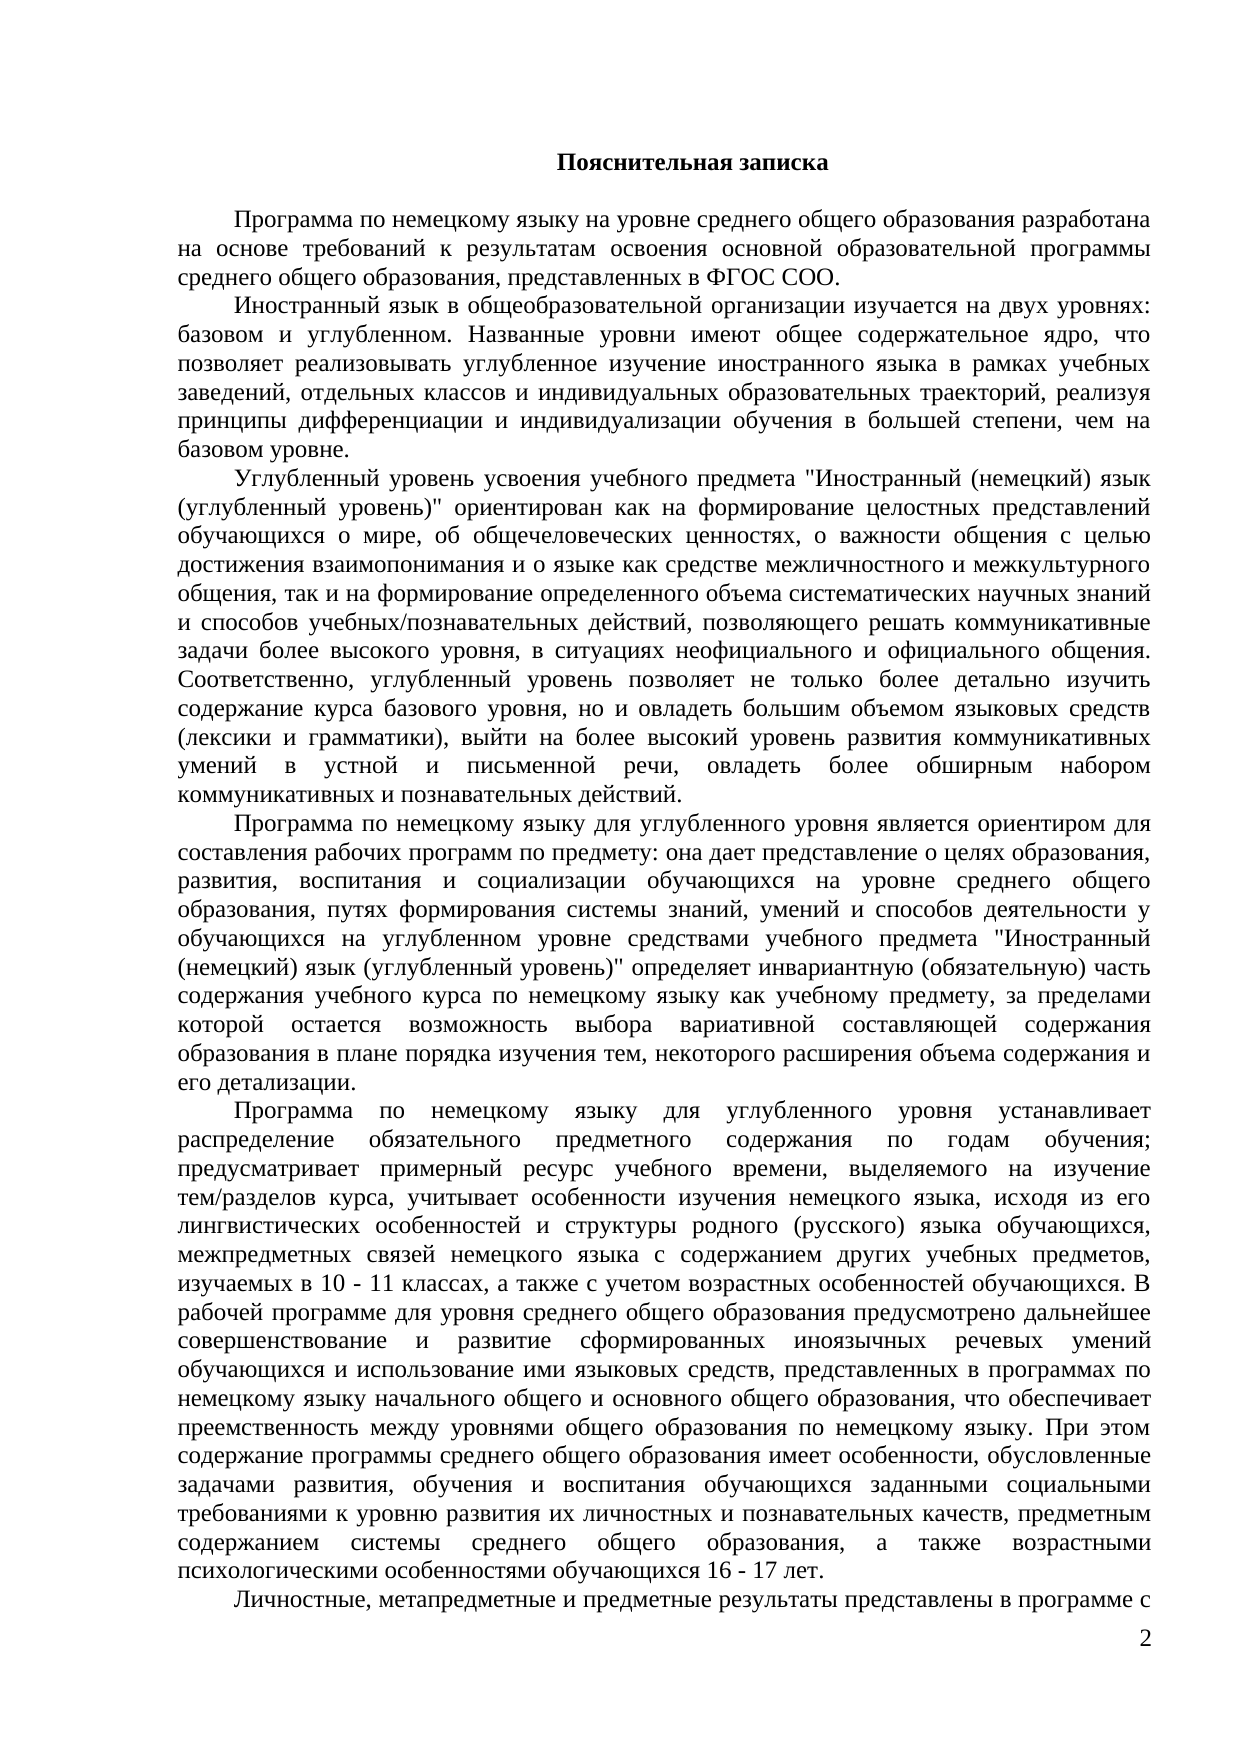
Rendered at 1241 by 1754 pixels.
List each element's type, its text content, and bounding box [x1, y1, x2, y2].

text Углубленный уровень усвоения учебного предмета "Иностранный (немецкий) язык (углубленный уровень)" ориентирован как на формирование целостных представлений обучающихся о мире, об общечеловеческих ценностях, о важности общения с целью достижения взаимопонимания и о языке как средстве межличностного и межкультурного общения, так и на формирование определенного объема систематических научных знаний и способов учебных/познавательных действий, позволяющего решать коммуникативные задачи более высокого уровня, в ситуациях неофициального и официального общения. Соответственно, углубленный уровень позволяет не только более детально изучить содержание курса базового уровня, но и овладеть большим объемом языковых средств (лексики и грамматики), выйти на более высокий уровень развития коммуникативных умений в устной и письменной речи, овладеть более обширным набором коммуникативных и познавательных действий. [177, 463, 1152, 808]
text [177, 1584, 1152, 1613]
text Программа по немецкому языку для углубленного уровня является ориентиром для составления рабочих программ по предмету: она дает представление о целях образования, развития, воспитания и социализации обучающихся на уровне среднего общего образования, путях формирования системы знаний, умений и способов деятельности у обучающихся на углубленном уровне средствами учебного предмета "Иностранный (немецкий) язык (углубленный уровень)" определяет инвариантную (обязательную) часть содержания учебного курса по немецкому языку как учебному предмету, за пределами которой остается возможность выбора вариативной составляющей содержания образования в плане порядка изучения тем, некоторого расширения объема содержания и его детализации. [177, 808, 1152, 1096]
text Программа по немецкому языку для углубленного уровня устанавливает распределение обязательного предметного содержания по годам обучения; предусматривает примерный ресурс учебного времени, выделяемого на изучение тем/разделов курса, учитывает особенности изучения немецкого языка, исходя из его лингвистических особенностей и структуры родного (русского) языка обучающихся, межпредметных связей немецкого языка с содержанием других учебных предметов, изучаемых в 10 - 11 классах, а также с учетом возрастных особенностей обучающихся. В рабочей программе для уровня среднего общего образования предусмотрено дальнейшее совершенствование и развитие сформированных иноязычных речевых умений обучающихся и использование ими языковых средств, представленных в программах по немецкому языку начального общего и основного общего образования, что обеспечивает преемственность между уровнями общего образования по немецкому языку. При этом содержание программы среднего общего образования имеет особенности, обусловленные задачами развития, обучения и воспитания обучающихся заданными социальными требованиями к уровню развития их личностных и познавательных качеств, предметным содержанием системы среднего общего образования, а также возрастными психологическими особенностями обучающихся 16 - 17 лет. [177, 1096, 1152, 1584]
text Иностранный язык в общеобразовательной организации изучается на двух уровнях: базовом и углубленном. Названные уровни имеют общее содержательное ядро, что позволяет реализовывать углубленное изучение иностранного языка в рамках учебных заведений, отдельных классов и индивидуальных образовательных траекторий, реализуя принципы дифференциации и индивидуализации обучения в большей степени, чем на базовом уровне. [177, 291, 1152, 463]
text Программа по немецкому языку на уровне среднего общего образования разработана на основе требований к результатам освоения основной образовательной программы среднего общего образования, представленных в ФГОС СОО. [177, 204, 1152, 291]
title Пояснительная записка [177, 147, 1152, 176]
